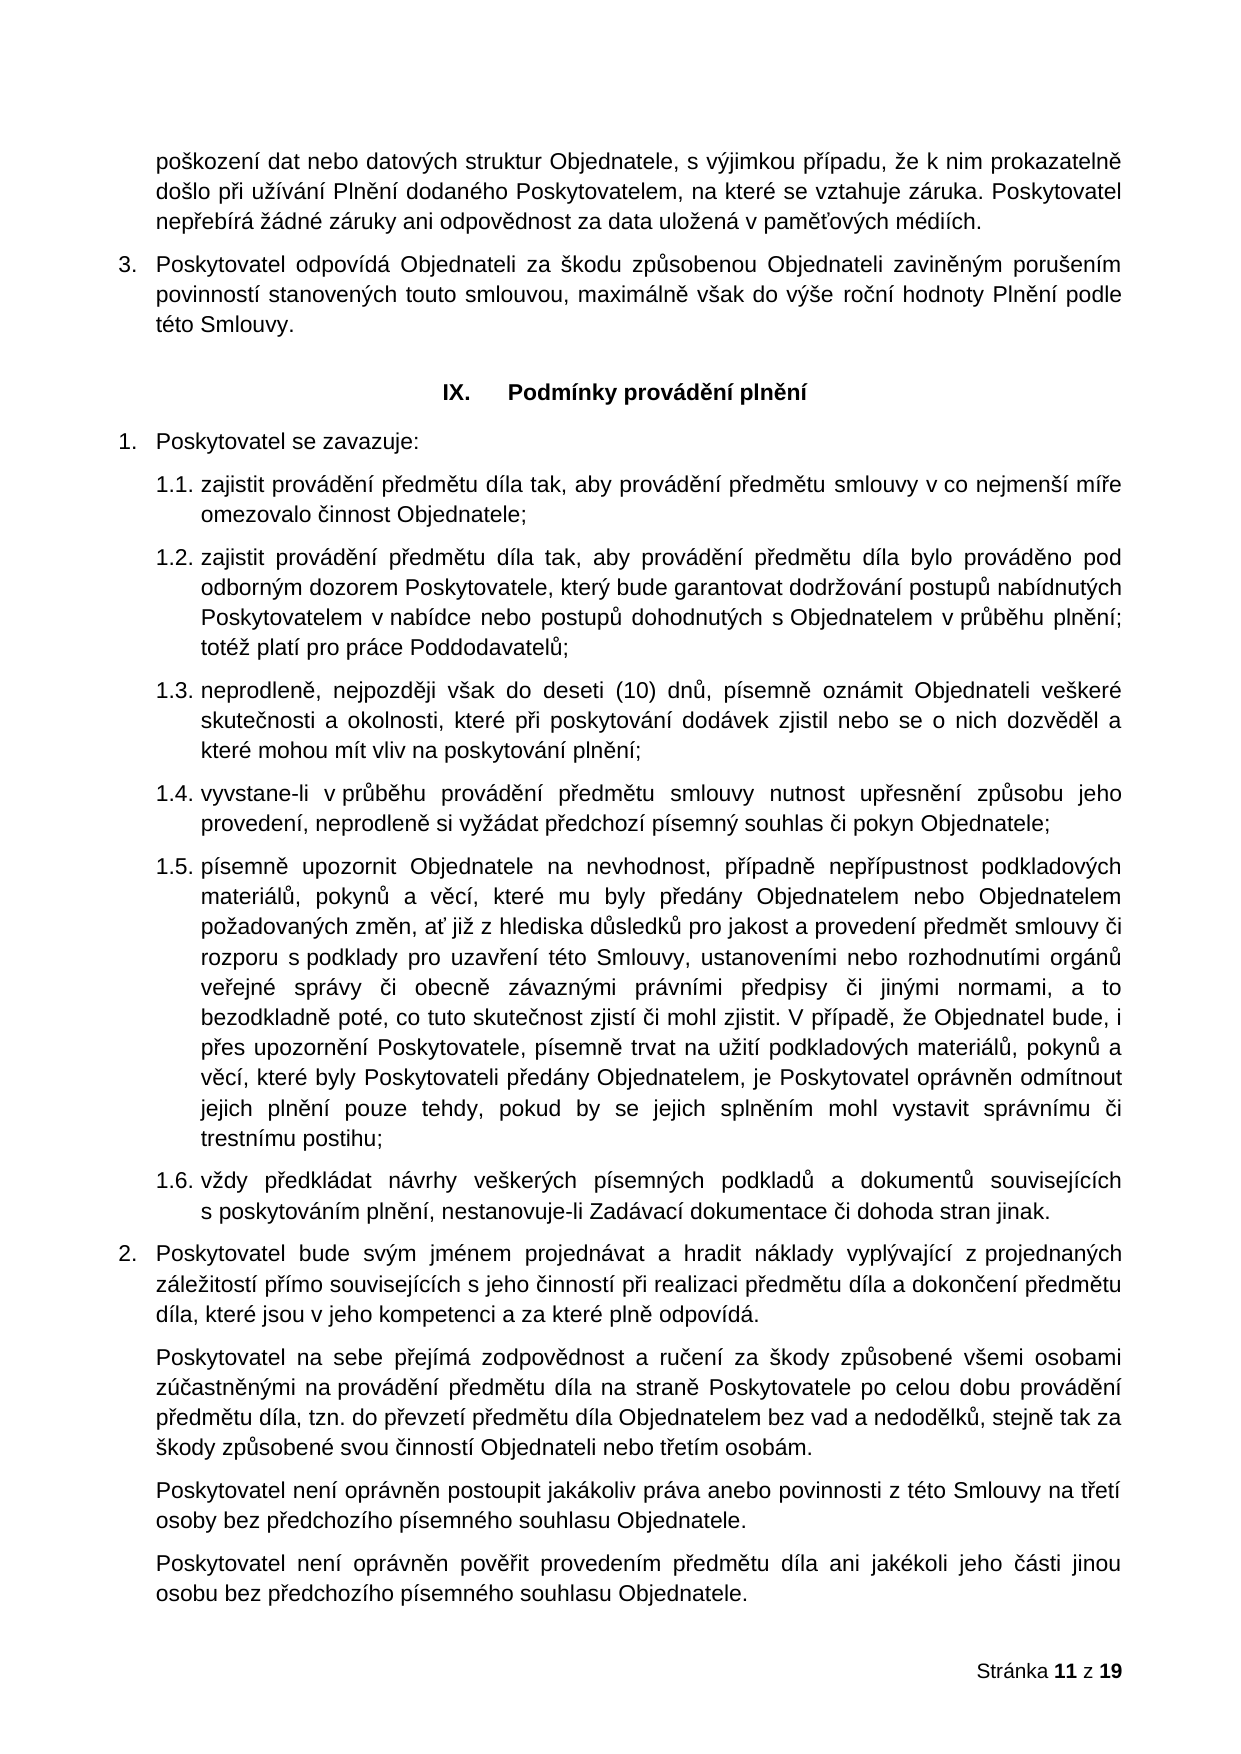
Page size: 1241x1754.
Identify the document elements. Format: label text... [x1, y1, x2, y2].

subtitle Podmínky provádění plnění [155, 379, 1122, 405]
list vyvstane-li v průběhu provádění předmětu smlouvy nutnost upřesnění způsobu jeho provedení, neprodleně si vyžádat předchozí písemný souhlas či pokyn Objednatele; [156, 780, 1122, 837]
list neprodleně, nejpozději však do deseti (10) dnů, písemně oznámit Objednateli veškeré skutečnosti a okolnosti, které při poskytování dodávek zjistil nebo se o nich dozvěděl a které mohou mít vliv na poskytování plnění; [156, 677, 1122, 764]
text Poskytovatel není oprávněn postoupit jakákoliv práva anebo povinnosti z této Smlouvy na třetí osoby bez předchozího písemného souhlasu Objednatele. [156, 1477, 1122, 1533]
list písemně upozornit Objednatele na nevhodnost, případně nepřípustnost podkladových materiálů, pokynů a věcí, které mu byly předány Objednatelem nebo Objednatelem požadovaných změn, ať již z hlediska důsledků pro jakost a provedení předmět smlouvy či rozporu s podklady pro uzavření této Smlouvy, ustanoveními nebo rozhodnutími orgánů veřejné správy či obecně závaznými právními předpisy či jinými normami, a to bezodkladně poté, co tuto skutečnost zjistí či mohl zjistit. V případě, že Objednatel bude, i přes upozornění Poskytovatele, písemně trvat na užití podkladových materiálů, pokynů a věcí, které byly Poskytovateli předány Objednatelem, je Poskytovatel oprávněn odmítnout jejich plnění pouze tehdy, pokud by se jejich splněním mohl vystavit správnímu či trestnímu postihu; [156, 853, 1122, 1151]
text Poskytovatel není oprávněn pověřit provedením předmětu díla ani jakékoli jeho části jinou osobu bez předchozího písemného souhlasu Objednatele. [156, 1550, 1122, 1606]
list Poskytovatel bude svým jménem projednávat a hradit náklady vyplývající z projednaných záležitostí přímo souvisejících s jeho činností při realizaci předmětu díla a dokončení předmětu díla, které jsou v jeho kompetenci a za které plně odpovídá. [118, 1240, 1122, 1327]
list zajistit provádění předmětu díla tak, aby provádění předmětu díla bylo prováděno pod odborným dozorem Poskytovatele, který bude garantovat dodržování postupů nabídnutých Poskytovatelem v nabídce nebo postupů dohodnutých s Objednatelem v průběhu plnění; totéž platí pro práce Poddodavatelů; [156, 543, 1122, 661]
list zajistit provádění předmětu díla tak, aby provádění předmětu smlouvy v co nejmenší míře omezovalo činnost Objednatele; [156, 471, 1122, 527]
list Poskytovatel se zavazuje: [118, 428, 1122, 454]
text Poskytovatel na sebe přejímá zodpovědnost a ručení za škody způsobené všemi osobami zúčastněnými na provádění předmětu díla na straně Poskytovatele po celou dobu provádění předmětu díla, tzn. do převzetí předmětu díla Objednatelem bez vad a nedodělků, stejně tak za škody způsobené svou činností Objednateli nebo třetím osobám. [156, 1343, 1122, 1461]
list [118, 148, 1122, 234]
list vždy předkládat návrhy veškerých písemných podkladů a dokumentů souvisejících s poskytováním plnění, nestanovuje-li Zadávací dokumentace či dohoda stran jinak. [156, 1167, 1122, 1224]
list Poskytovatel odpovídá Objednateli za škodu způsobenou Objednateli zaviněným porušením povinností stanovených touto smlouvou, maximálně však do výše roční hodnoty Plnění podle této Smlouvy. [118, 251, 1122, 338]
